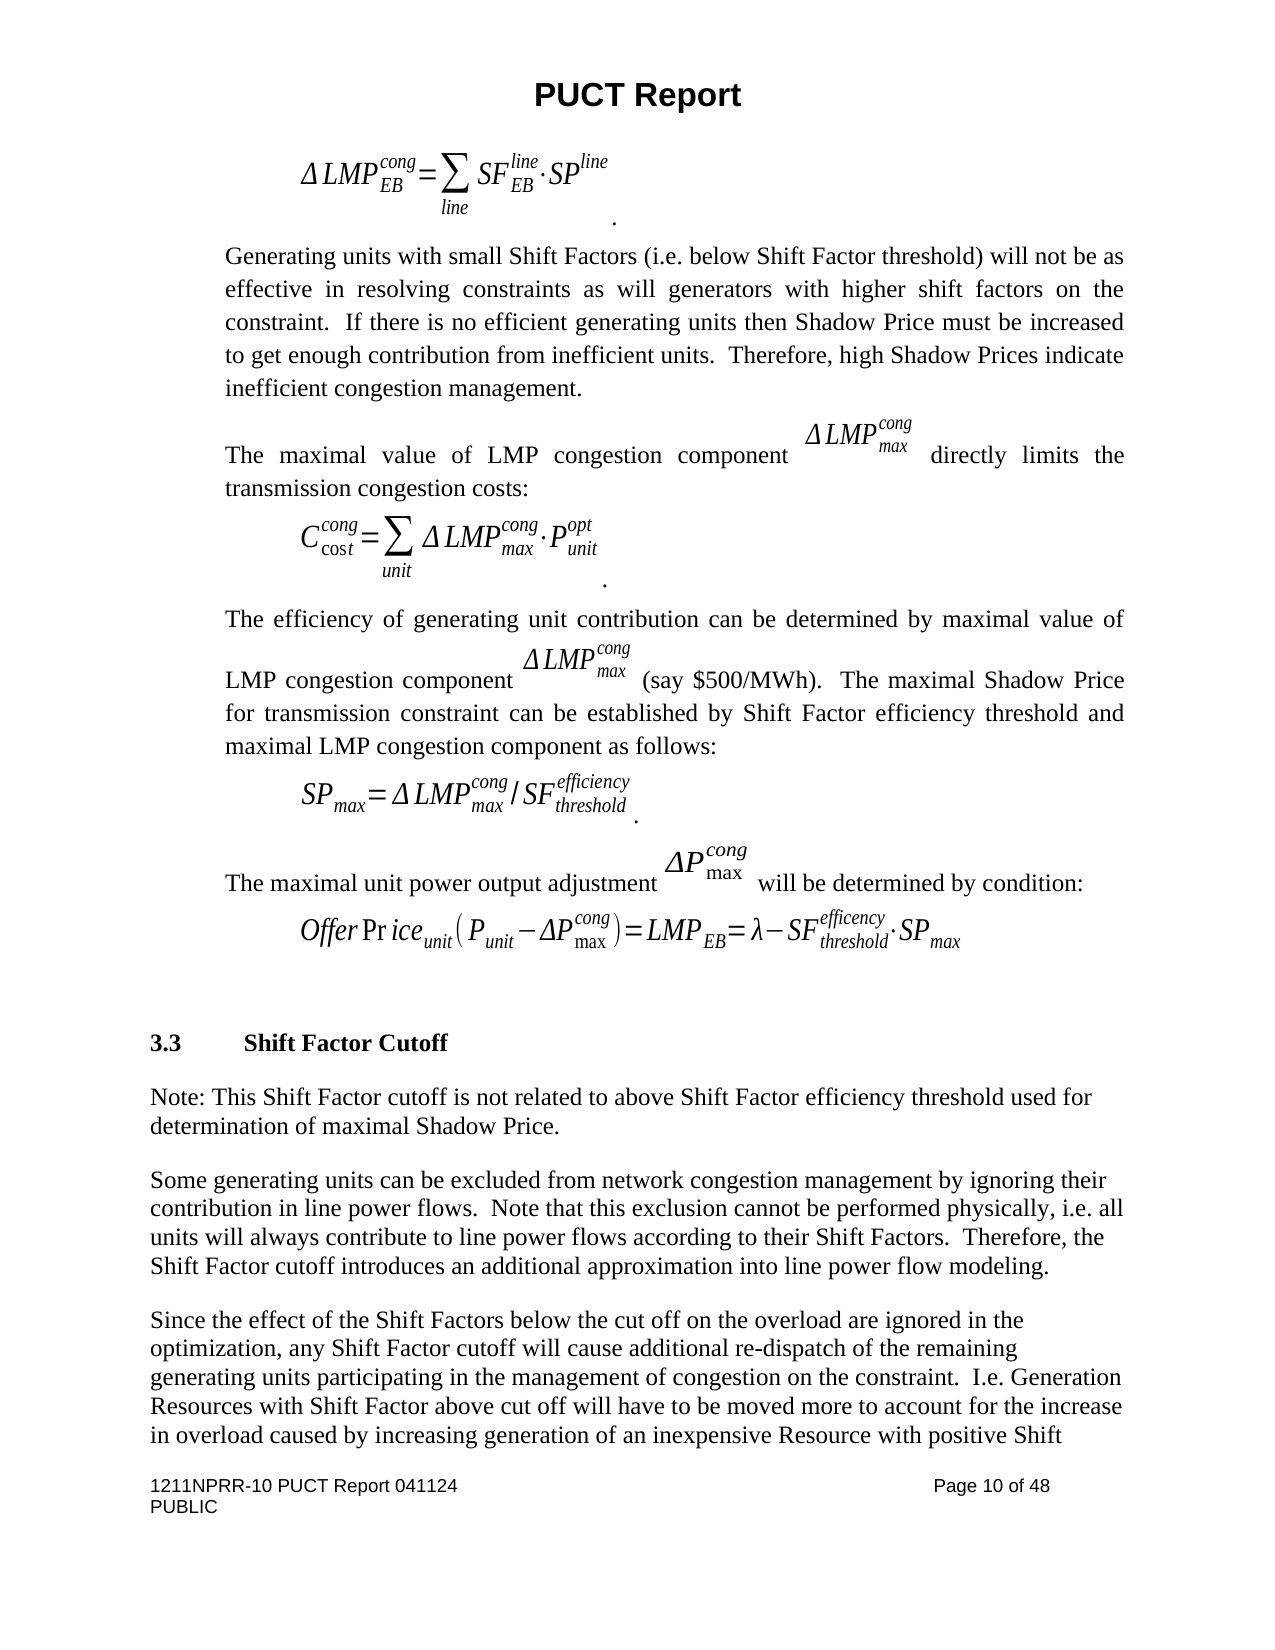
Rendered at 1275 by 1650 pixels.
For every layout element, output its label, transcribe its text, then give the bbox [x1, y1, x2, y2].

text 3.3 Shift Factor Cutoff [150, 1028, 1125, 1057]
text The maximal value of LMP congestion component directly limits the transmission congestion costs: [225, 412, 1125, 502]
text . [225, 770, 1125, 829]
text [150, 1305, 1125, 1448]
text The efficiency of generating unit contribution can be determined by maximal value of LMP congestion component (say $500/MWh). The maximal Shadow Price for transmission constraint can be established by Shift Factor efficiency threshold and maximal LMP congestion component as follows: [225, 604, 1125, 760]
text . [225, 513, 1125, 593]
text Note: This Shift Factor cutoff is not related to above Shift Factor efficiency threshold used for determination of maximal Shadow Price. [150, 1082, 1125, 1140]
text Some generating units can be excluded from network congestion management by ignoring their contribution in line power flows. Note that this exclusion cannot be performed physically, i.e. all units will always contribute to line power flows according to their Shift Factors. Therefore, the Shift Factor cutoff introduces an additional approximation into line power flow modeling. [150, 1165, 1125, 1280]
text The maximal unit power output adjustment will be determined by condition: [150, 839, 1125, 896]
text . [225, 150, 1125, 230]
text Generating units with small Shift Factors (i.e. below Shift Factor threshold) will not be as effective in resolving constraints as will generators with higher shift factors on the constraint. If there is no efficient generating units then Shadow Price must be increased to get enough contribution from inefficient units. Therefore, high Shadow Prices indicate inefficient congestion management. [225, 241, 1125, 402]
